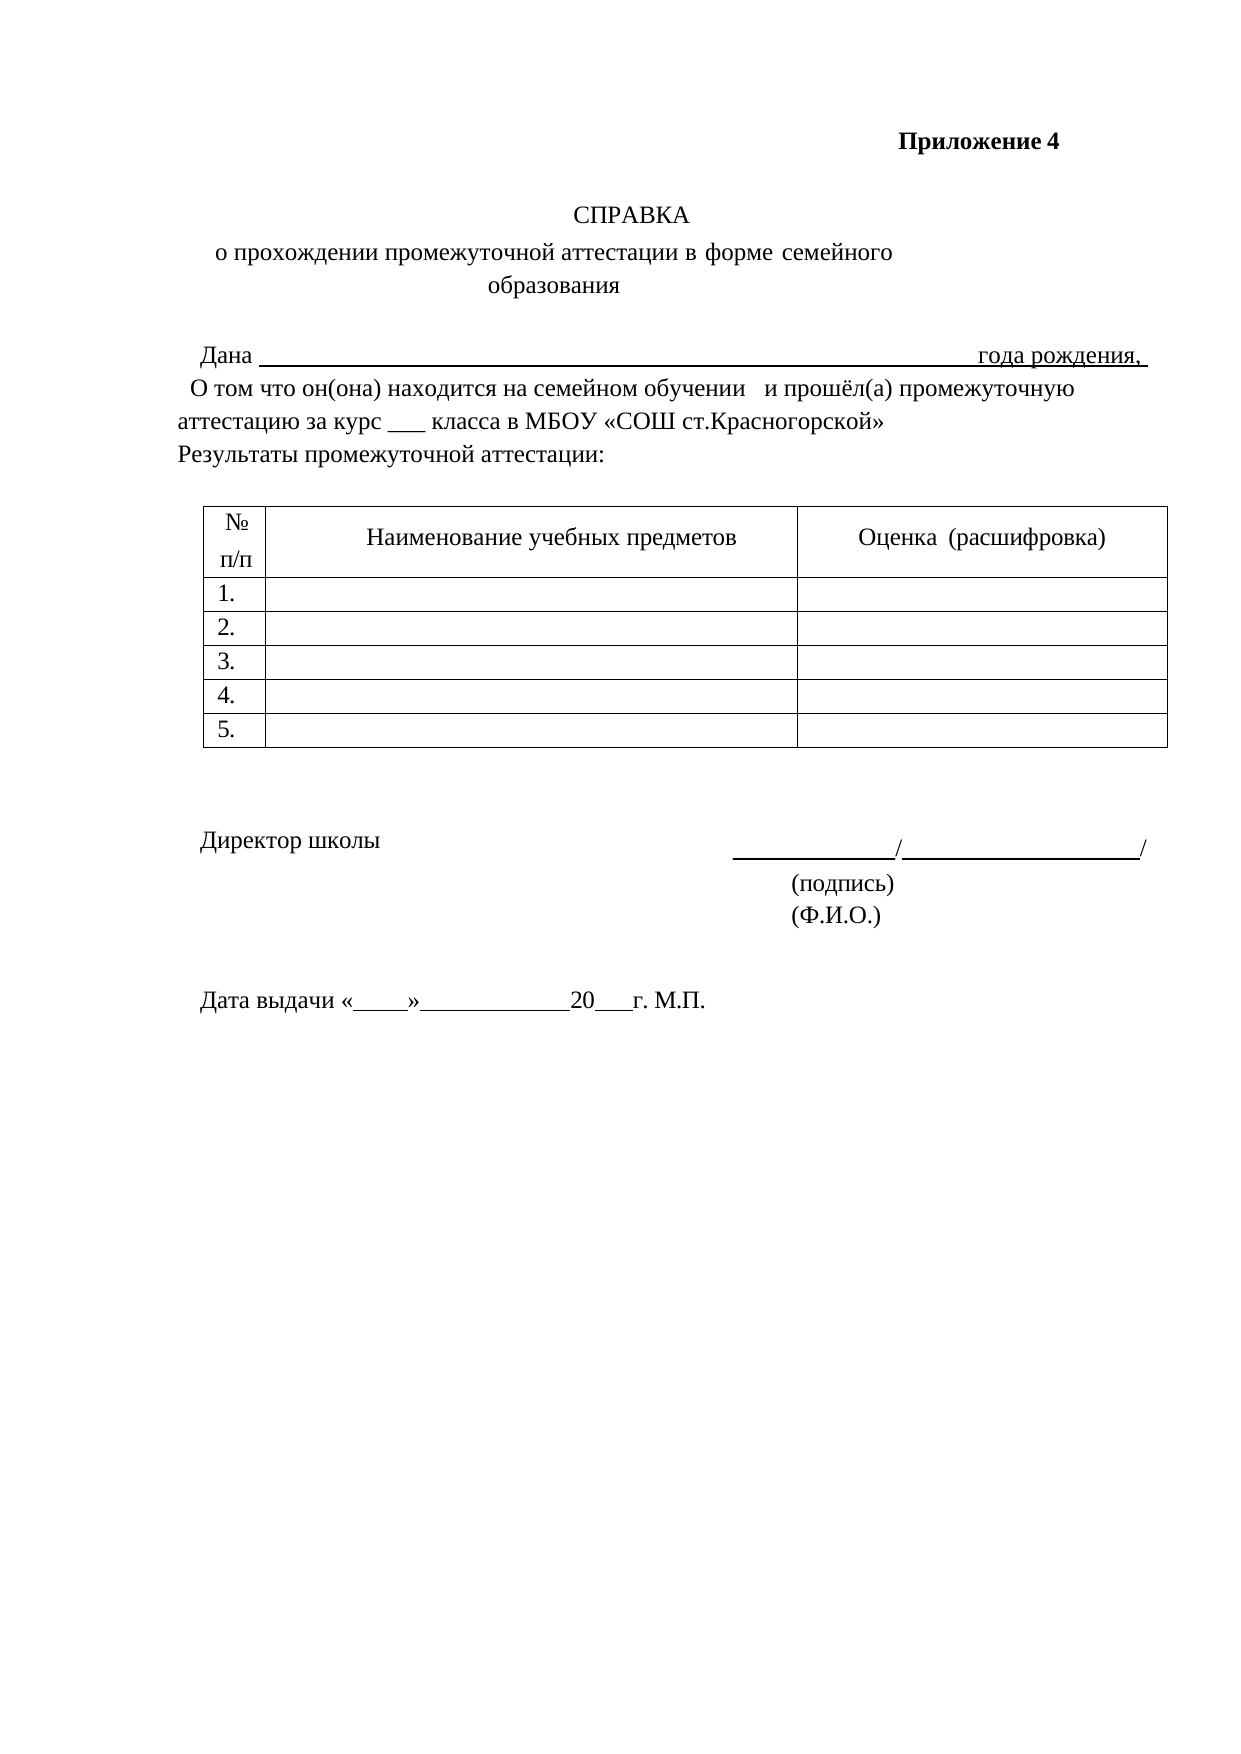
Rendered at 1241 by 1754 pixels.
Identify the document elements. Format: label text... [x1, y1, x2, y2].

table_cell [798, 578, 1167, 611]
table_header № п/п [204, 507, 265, 577]
table_cell [798, 612, 1167, 645]
table_cell 3. [204, 646, 265, 679]
table_cell [798, 714, 1167, 747]
text О том что он(она) находится на семейном обучении и прошёл(а) промежуточную аттестацию за курс ___ класса в МБОУ «СОШ ст.Красногорской» [177, 373, 1152, 435]
table_header Оценка (расшифровка) [798, 507, 1167, 577]
text (подпись) (Ф.И.О.) [791, 868, 1152, 929]
table_cell 4. [204, 680, 265, 713]
table_cell 1. [204, 578, 265, 611]
table_header Наименование учебных предметов [266, 507, 797, 577]
text Дата выдачи « » 20 г. М.П. [200, 985, 499, 1014]
table_cell [266, 680, 797, 713]
text Дана года рождения, [200, 340, 1152, 369]
text о прохождении промежуточной аттестации в форме семейного образования [177, 237, 930, 299]
text Директор школы _____________/___________________/ [200, 825, 1152, 862]
table_cell [798, 646, 1167, 679]
table_cell [266, 646, 797, 679]
table_cell [266, 714, 797, 747]
table_cell [266, 612, 797, 645]
table_cell 2. [204, 612, 265, 645]
table_cell 5. [204, 714, 265, 747]
text СПРАВКА [177, 200, 1086, 229]
text Приложение 4 [177, 126, 1060, 155]
table_cell [798, 680, 1167, 713]
text Результаты промежуточной аттестации: [177, 439, 1152, 468]
table_cell [266, 578, 797, 611]
